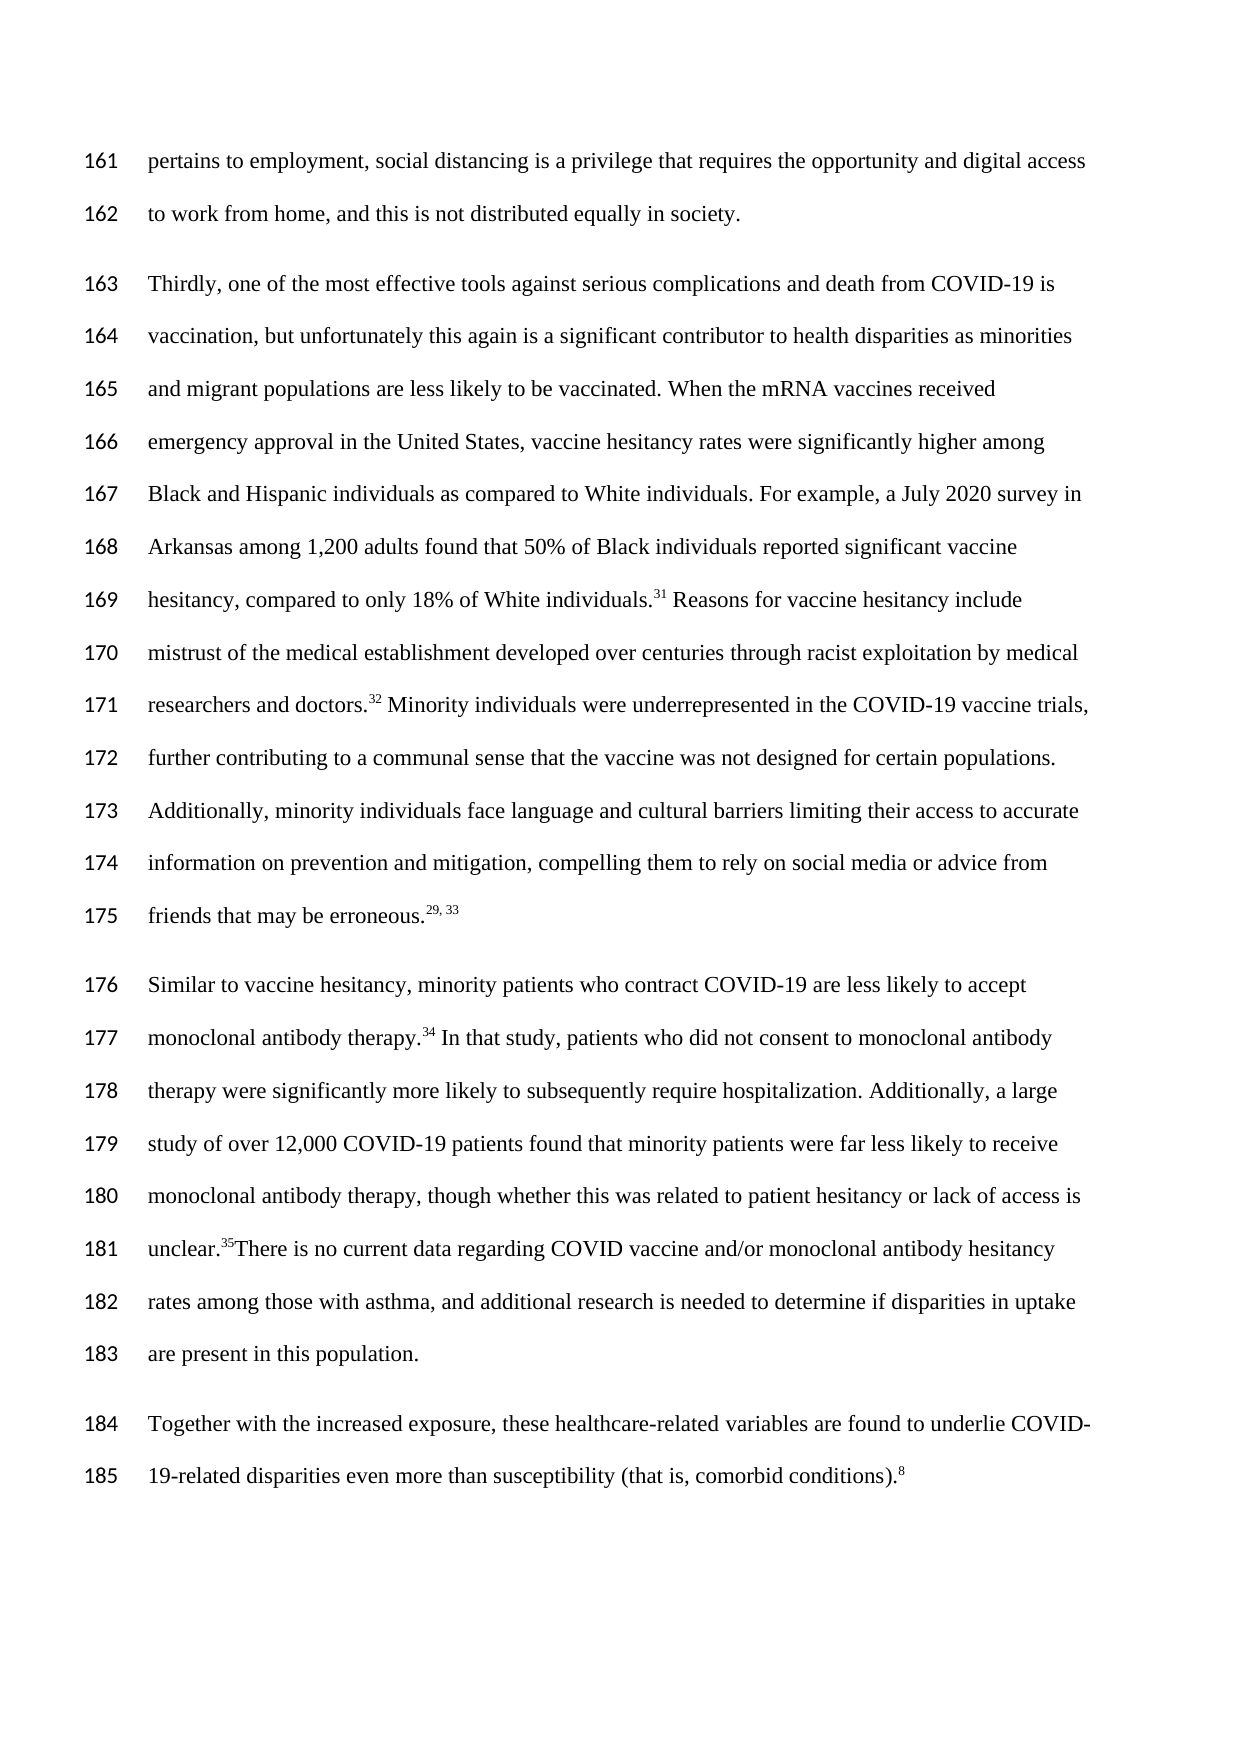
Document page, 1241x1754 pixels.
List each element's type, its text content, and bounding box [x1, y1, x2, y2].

text Similar to vaccine hesitancy, minority patients who contract COVID-19 are less likely to accept monoclonal antibody therapy.34 In that study, patients who did not consent to monoclonal antibody therapy were significantly more likely to subsequently require hospitalization. Additionally, a large study of over 12,000 COVID-19 patients found that minority patients were far less likely to receive monoclonal antibody therapy, though whether this was related to patient hesitancy or lack of access is unclear.35There is no current data regarding COVID vaccine and/or monoclonal antibody hesitancy rates among those with asthma, and additional research is needed to determine if disparities in uptake are present in this population. [148, 972, 1093, 1367]
text Thirdly, one of the most effective tools against serious complications and death from COVID-19 is vaccination, but unfortunately this again is a significant contributor to health disparities as minorities and migrant populations are less likely to be vaccinated. When the mRNA vaccines received emergency approval in the United States, vaccine hesitancy rates were significantly higher among Black and Hispanic individuals as compared to White individuals. For example, a July 2020 survey in Arkansas among 1,200 adults found that 50% of Black individuals reported significant vaccine hesitancy, compared to only 18% of White individuals.31 Reasons for vaccine hesitancy include mistrust of the medical establishment developed over centuries through racist exploitation by medical researchers and doctors.32 Minority individuals were underrepresented in the COVID-19 vaccine trials, further contributing to a communal sense that the vaccine was not designed for certain populations. Additionally, minority individuals face language and cultural barriers limiting their access to accurate information on prevention and mitigation, compelling them to rely on social media or advice from friends that may be erroneous.29, 33 [148, 270, 1093, 928]
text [148, 148, 1093, 227]
text Together with the increased exposure, these healthcare-related variables are found to underlie COVID-19-related disparities even more than susceptibility (that is, comorbid conditions).8 [148, 1410, 1093, 1489]
